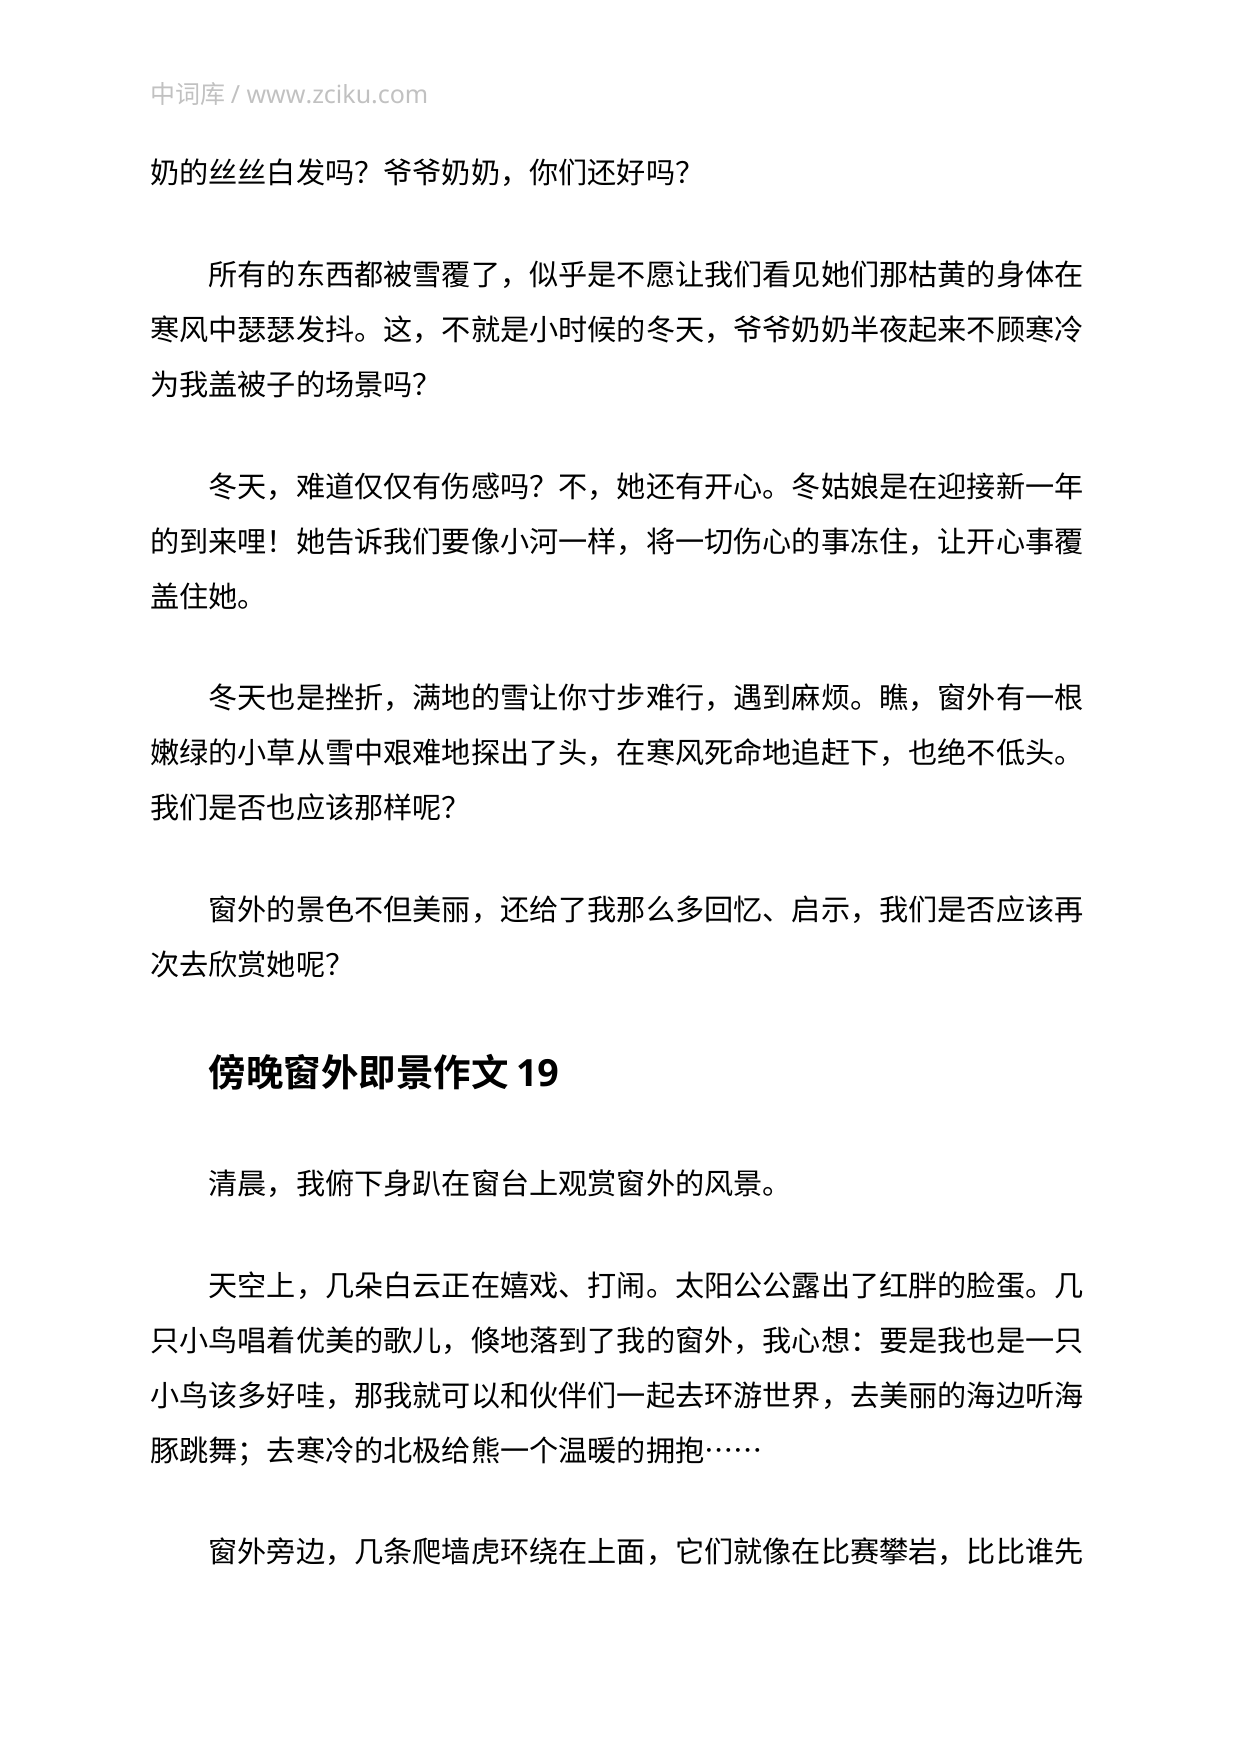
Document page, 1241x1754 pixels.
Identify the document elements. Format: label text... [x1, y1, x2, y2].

text 傍晚窗外即景作文19 [150, 1043, 1090, 1098]
text 冬天，难道仅仅有伤感吗？不，她还有开心。冬姑娘是在迎接新一年的到来哩！她告诉我们要像小河一样，将一切伤心的事冻住，让开心事覆盖住她。 [150, 463, 1090, 615]
text 窗外的景色不但美丽，还给了我那么多回忆、启示，我们是否应该再次去欣赏她呢？ [150, 886, 1090, 984]
text 天空上，几朵白云正在嬉戏、打闹。太阳公公露出了红胖的脸蛋。几只小鸟唱着优美的歌儿，倏地落到了我的窗外，我心想：要是我也是一只小鸟该多好哇，那我就可以和伙伴们一起去环游世界，去美丽的海边听海豚跳舞；去寒冷的北极给熊一个温暖的拥抱…… [150, 1262, 1090, 1469]
text 清晨，我俯下身趴在窗台上观赏窗外的风景。 [150, 1161, 1090, 1203]
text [150, 150, 1090, 192]
text 所有的东西都被雪覆了，似乎是不愿让我们看见她们那枯黄的身体在寒风中瑟瑟发抖。这，不就是小时候的冬天，爷爷奶奶半夜起来不顾寒冷为我盖被子的场景吗？ [150, 252, 1090, 404]
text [150, 1529, 1090, 1571]
text 冬天也是挫折，满地的雪让你寸步难行，遇到麻烦。瞧，窗外有一根嫩绿的小草从雪中艰难地探出了头，在寒风死命地追赶下，也绝不低头。我们是否也应该那样呢？ [150, 675, 1090, 827]
